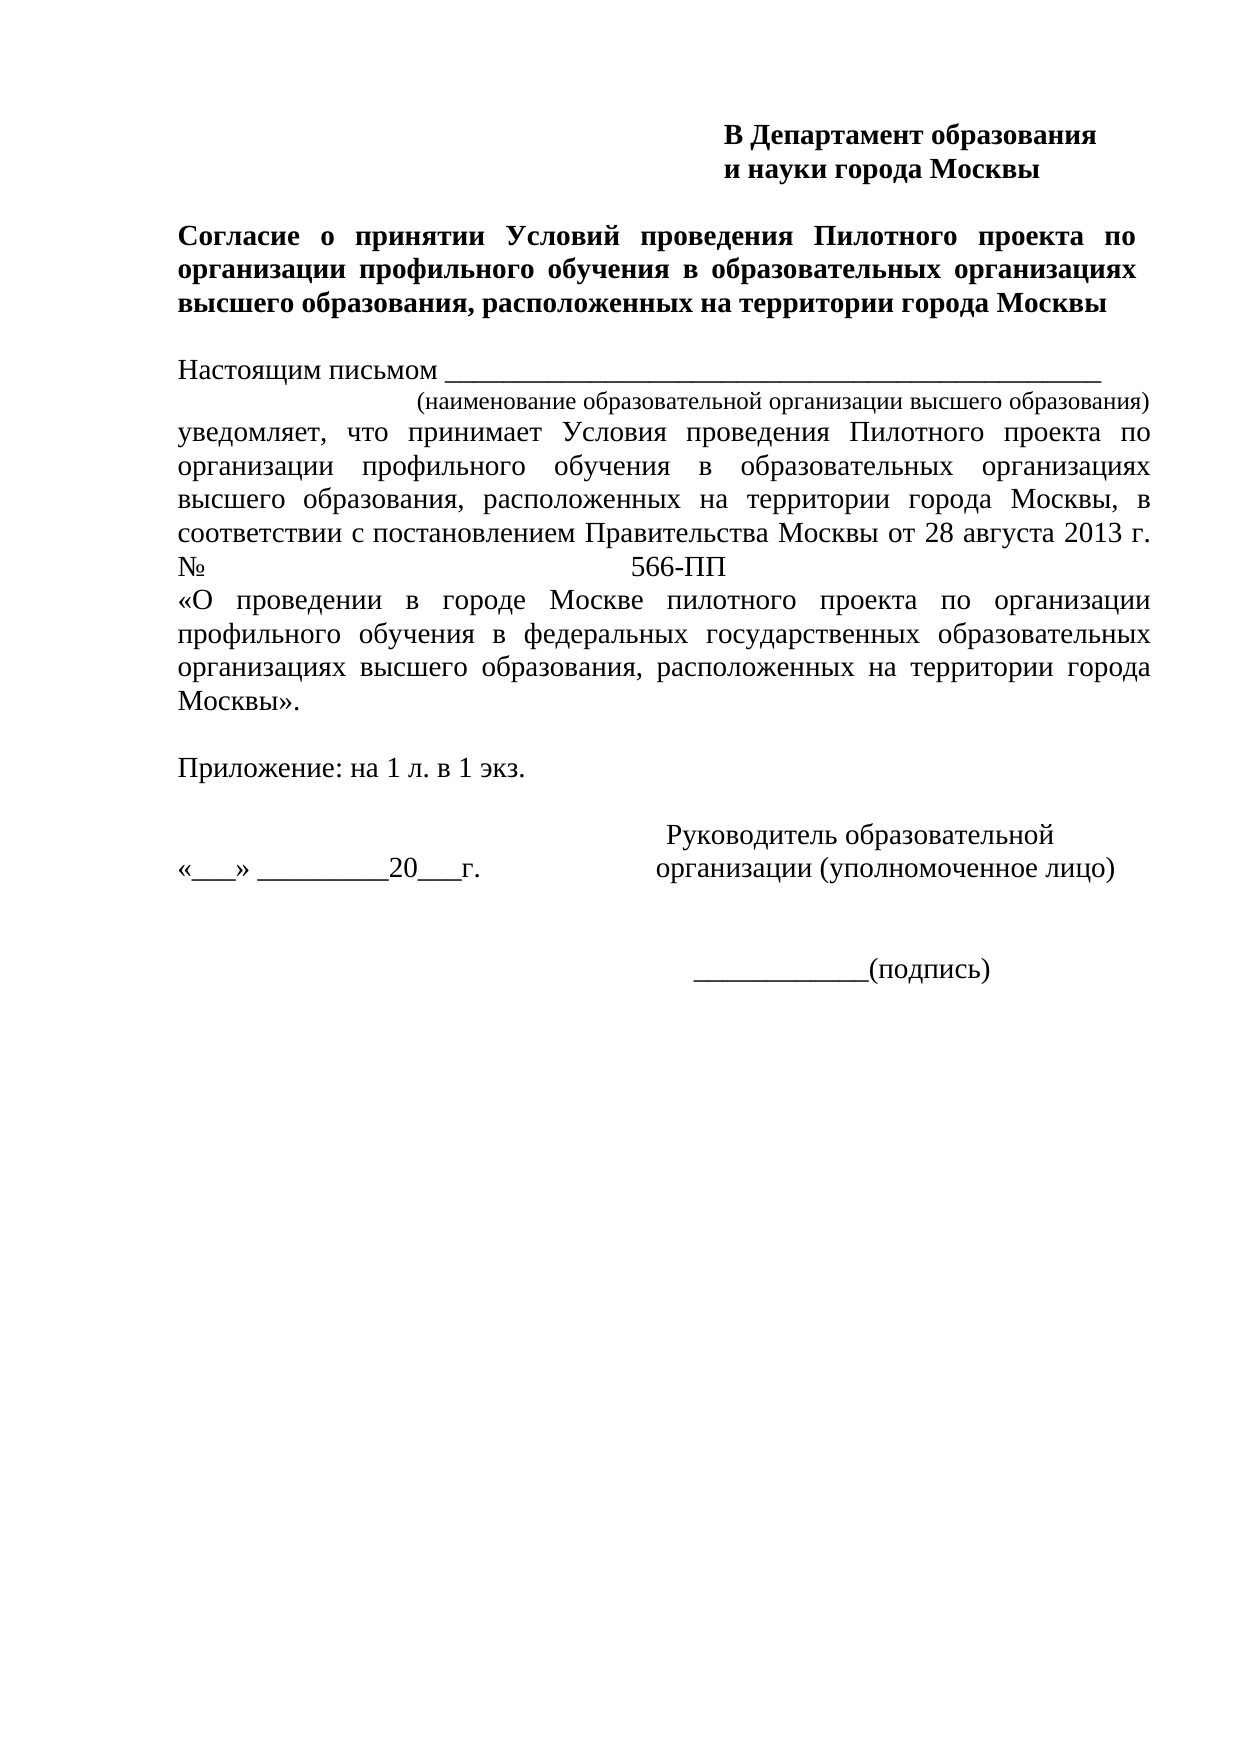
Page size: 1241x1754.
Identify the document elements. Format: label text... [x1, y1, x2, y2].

text Приложение: на 1 л. в 1 экз. [177, 750, 1152, 783]
text Руководитель образовательной [177, 817, 1152, 851]
text и науки города Москвы [177, 151, 1152, 184]
text (наименование образовательной организации высшего образования) уведомляет, что принимает Условия проведения Пилотного проекта по организации профильного обучения в образовательных организациях высшего образования, расположенных на территории города Москвы, в соответствии с постановлением Правительства Москвы от 28 августа 2013 г. № 566-ПП «О проведении в городе Москве пилотного проекта по организации профильного обучения в федеральных государственных образовательных организациях высшего образования, расположенных на территории города Москвы». [177, 386, 1152, 716]
text В Департамент образования [177, 117, 1152, 151]
text Согласие о принятии Условий проведения Пилотного проекта по организации профильного обучения в образовательных организациях высшего образования, расположенных на территории города Москвы [177, 218, 1137, 319]
text Настоящим письмом _____________________________________________ [177, 352, 1152, 386]
text ____________(подпись) [693, 951, 1152, 985]
text «___» _________20___г. организации (уполномоченное лицо) [162, 851, 1152, 884]
